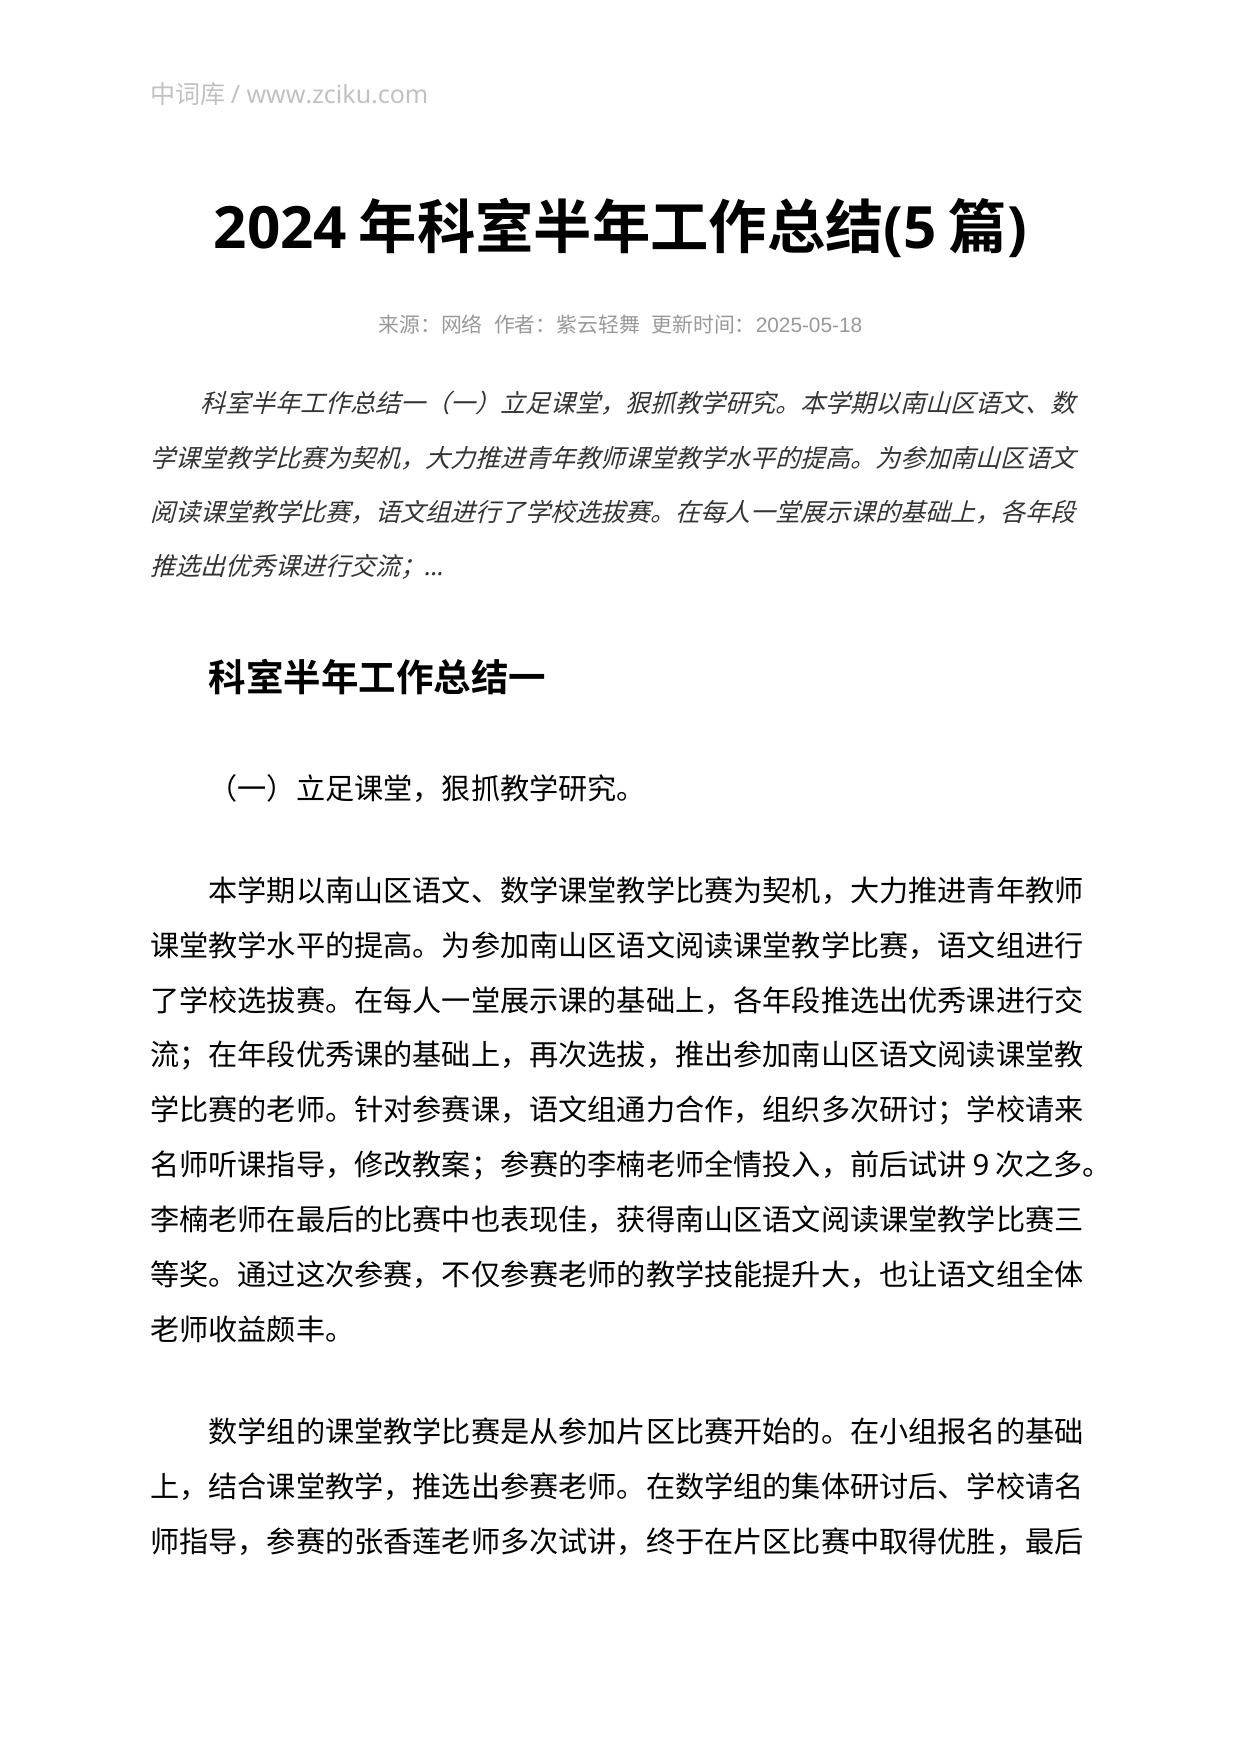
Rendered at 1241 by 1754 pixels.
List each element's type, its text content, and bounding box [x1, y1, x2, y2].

text （一）立足课堂，狠抓教学研究。 [150, 766, 1090, 808]
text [150, 1408, 1090, 1560]
text 本学期以南山区语文、数学课堂教学比赛为契机，大力推进青年教师课堂教学水平的提高。为参加南山区语文阅读课堂教学比赛，语文组进行了学校选拔赛。在每人一堂展示课的基础上，各年段推选出优秀课进行交流；在年段优秀课的基础上，再次选拔，推出参加南山区语文阅读课堂教学比赛的老师。针对参赛课，语文组通力合作，组织多次研讨；学校请来名师听课指导，修改教案；参赛的李楠老师全情投入，前后试讲9次之多。李楠老师在最后的比赛中也表现佳，获得南山区语文阅读课堂教学比赛三等奖。通过这次参赛，不仅参赛老师的教学技能提升大，也让语文组全体老师收益颇丰。 [150, 867, 1090, 1349]
subtitle 2024年科室半年工作总结(5篇) [150, 181, 1090, 266]
text 科室半年工作总结一 [150, 648, 1090, 702]
text 科室半年工作总结一（一）立足课堂，狠抓教学研究。本学期以南山区语文、数学课堂教学比赛为契机，大力推进青年教师课堂教学水平的提高。为参加南山区语文阅读课堂教学比赛，语文组进行了学校选拔赛。在每人一堂展示课的基础上，各年段推选出优秀课进行交流；... [150, 384, 1090, 583]
text 来源：网络 作者：紫云轻舞 更新时间：2025-05-18 [150, 313, 1090, 337]
